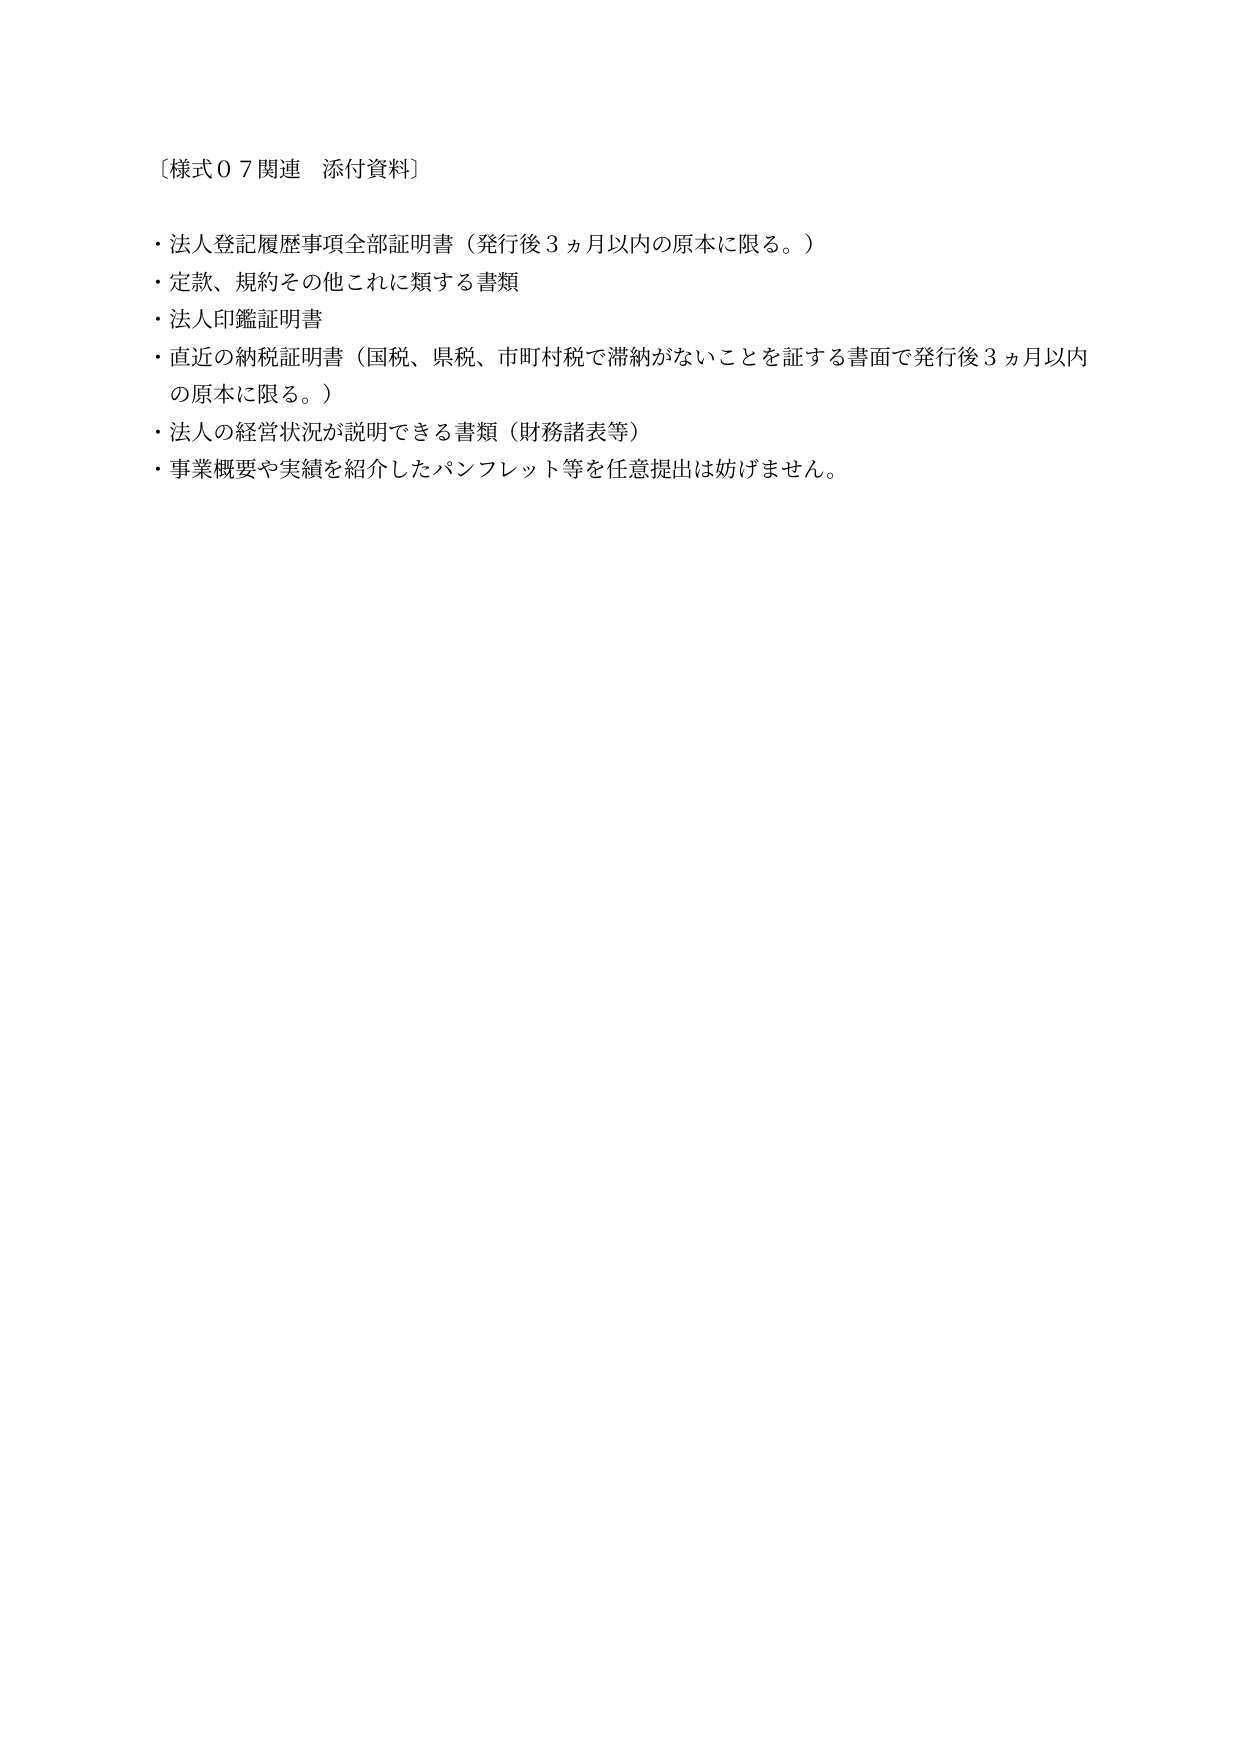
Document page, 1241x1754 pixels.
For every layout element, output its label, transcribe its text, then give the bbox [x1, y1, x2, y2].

text ・定款、規約その他これに類する書類 [148, 262, 1092, 300]
text ・法人登記履歴事項全部証明書（発行後３ヵ月以内の原本に限る。） [148, 225, 1092, 262]
text 〔様式０７関連 添付資料〕 [148, 150, 1092, 187]
text ・法人印鑑証明書 [148, 300, 1092, 337]
text ・事業概要や実績を紹介したパンフレット等を任意提出は妨げません。 [148, 450, 1092, 487]
text ・直近の納税証明書（国税、県税、市町村税で滞納がないことを証する書面で発行後３ヵ月以内の原本に限る。） [148, 337, 1092, 412]
text ・法人の経営状況が説明できる書類（財務諸表等） [148, 412, 1092, 450]
